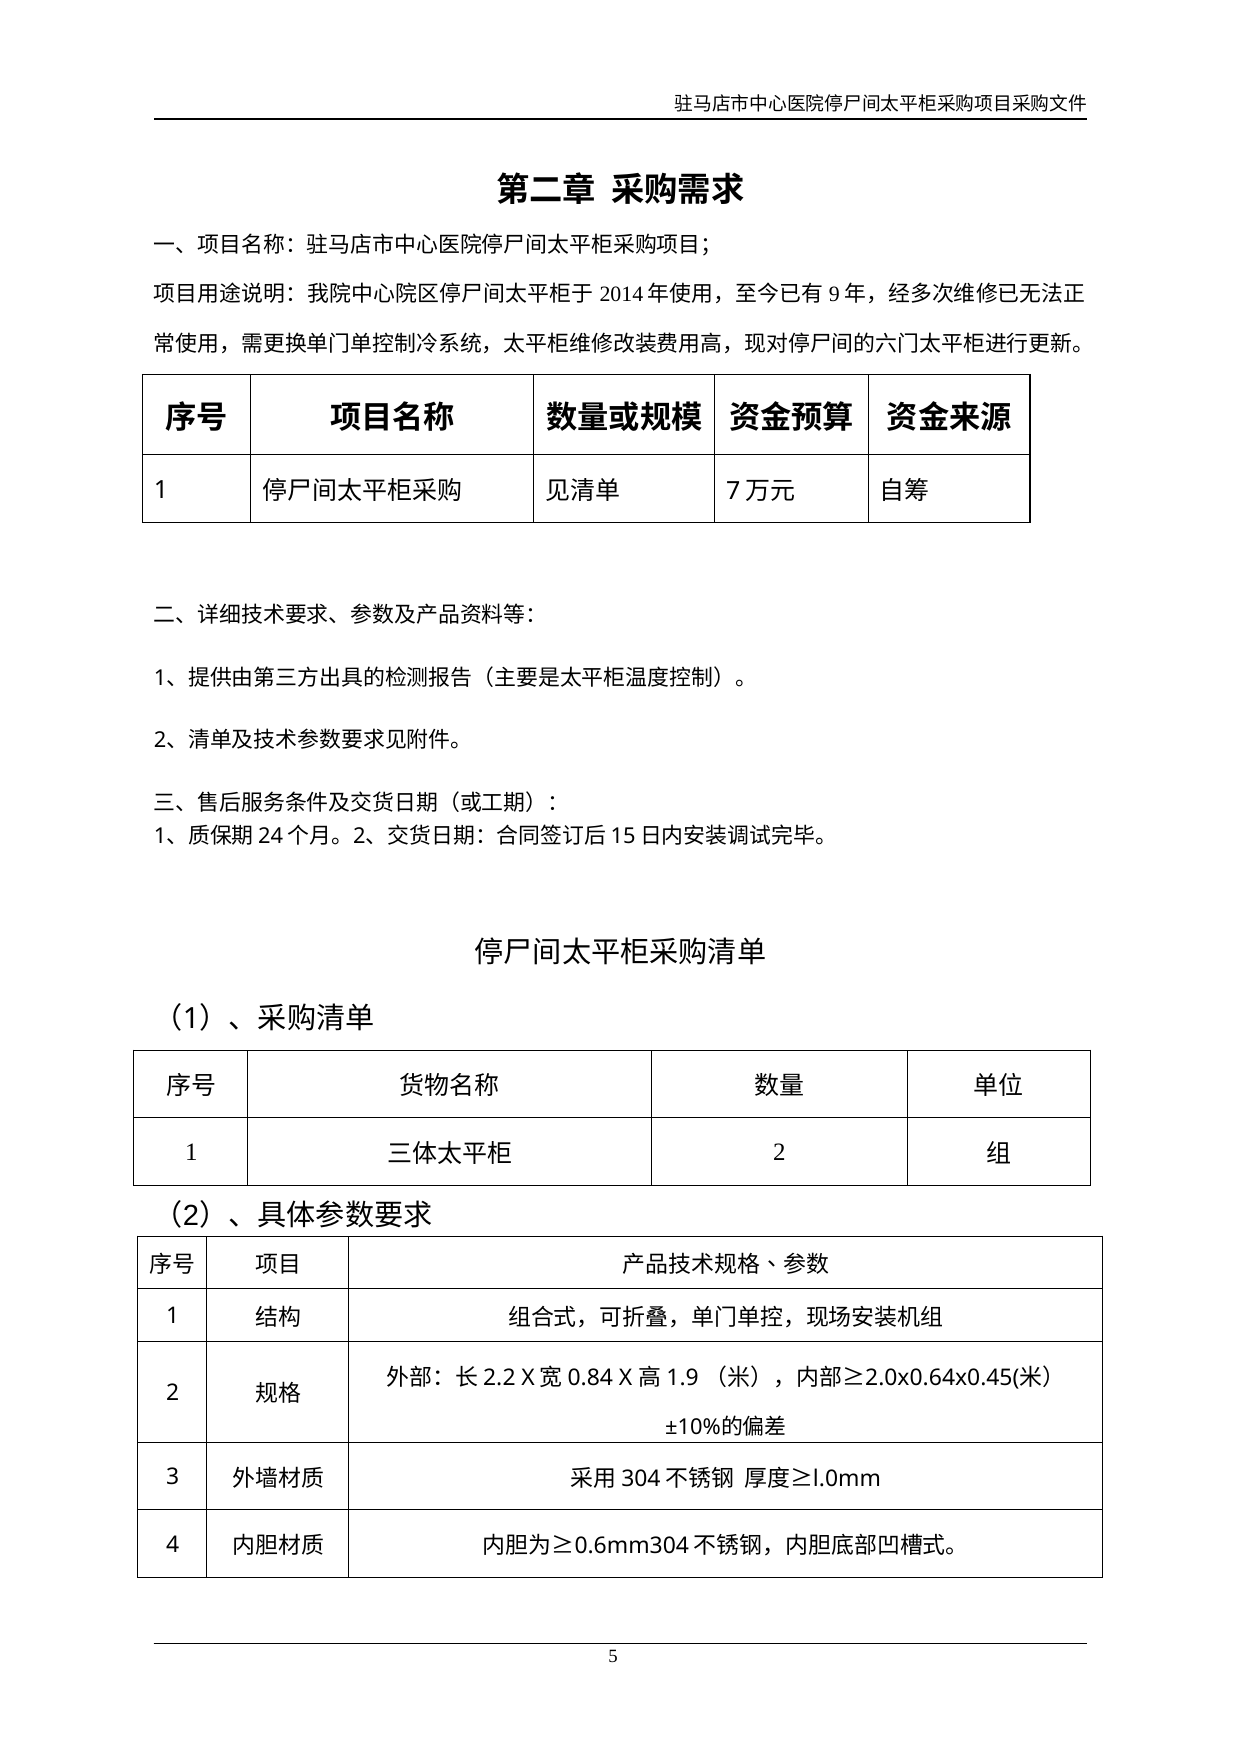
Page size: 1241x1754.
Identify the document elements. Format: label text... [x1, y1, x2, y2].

text 2、清单及技术参数要求见附件。 [153, 721, 1087, 754]
table_cell 1 [138, 1289, 206, 1341]
table_cell 7万元 [715, 455, 868, 522]
table_header 序号 [138, 1237, 206, 1288]
text 第二章 采购需求 [153, 162, 1087, 211]
table_cell 内胆为≥0.6mm304不锈钢，内胆底部凹槽式。 [349, 1510, 1102, 1577]
table_cell 规格 [207, 1342, 348, 1442]
text 停尸间太平柜采购清单 [153, 917, 1087, 983]
table_cell 自筹 [869, 455, 1029, 522]
table_header 数量或规模 [534, 375, 714, 454]
table_cell 停尸间太平柜采购 [251, 455, 533, 522]
table_header 资金来源 [869, 375, 1029, 454]
table_cell 外部：长 2.2 X宽 0.84 X 高 1.9 （米），内部≥2.0x0.64x0.45(米） ±10%的偏差 [349, 1342, 1102, 1442]
table_cell 4 [138, 1510, 206, 1577]
table_cell 3 [138, 1443, 206, 1509]
table_header 序号 [134, 1051, 247, 1117]
table_header 序号 [143, 375, 250, 454]
table_cell 外墙材质 [207, 1443, 348, 1509]
table_cell 2 [652, 1118, 907, 1184]
table_header 资金预算 [715, 375, 868, 454]
text 1、质保期24个月。2、交货日期：合同签订后15日内安装调试完毕。 [153, 817, 1087, 850]
table_cell 1 [134, 1118, 247, 1184]
table_header 单位 [908, 1051, 1090, 1117]
table_header 项目 [207, 1237, 348, 1288]
text 项目用途说明：我院中心院区停尸间太平柜于2014年使用，至今已有9年，经多次维修已无法正常使用，需更换单门单控制冷系统，太平柜维修改装费用高，现对停尸间的六门太平柜进行更新。 [153, 275, 1087, 358]
table_cell 见清单 [534, 455, 714, 522]
list 二、详细技术要求、参数及产品资料等： [153, 597, 1087, 630]
text （2）、具体参数要求 [153, 1186, 1087, 1236]
table_header 数量 [652, 1051, 907, 1117]
table_header 货物名称 [248, 1051, 651, 1117]
table_header 产品技术规格、参数 [349, 1237, 1102, 1288]
table_cell 2 [138, 1342, 206, 1442]
table_cell 1 [143, 455, 250, 522]
list 三、售后服务条件及交货日期（或工期）： [153, 784, 1087, 817]
table_cell 采用304不锈钢 厚度≥l.0mm [349, 1443, 1102, 1509]
table_cell 组合式，可折叠，单门单控，现场安装机组 [349, 1289, 1102, 1341]
text （1）、采购清单 [153, 983, 1087, 1049]
text 一、项目名称：驻马店市中心医院停尸间太平柜采购项目； [153, 227, 1087, 259]
table_cell 结构 [207, 1289, 348, 1341]
table_cell 三体太平柜 [248, 1118, 651, 1184]
table_cell 内胆材质 [207, 1510, 348, 1577]
table_header 项目名称 [251, 375, 533, 454]
table_cell 组 [908, 1118, 1090, 1184]
text 1、提供由第三方出具的检测报告（主要是太平柜温度控制）。 [153, 659, 1087, 692]
